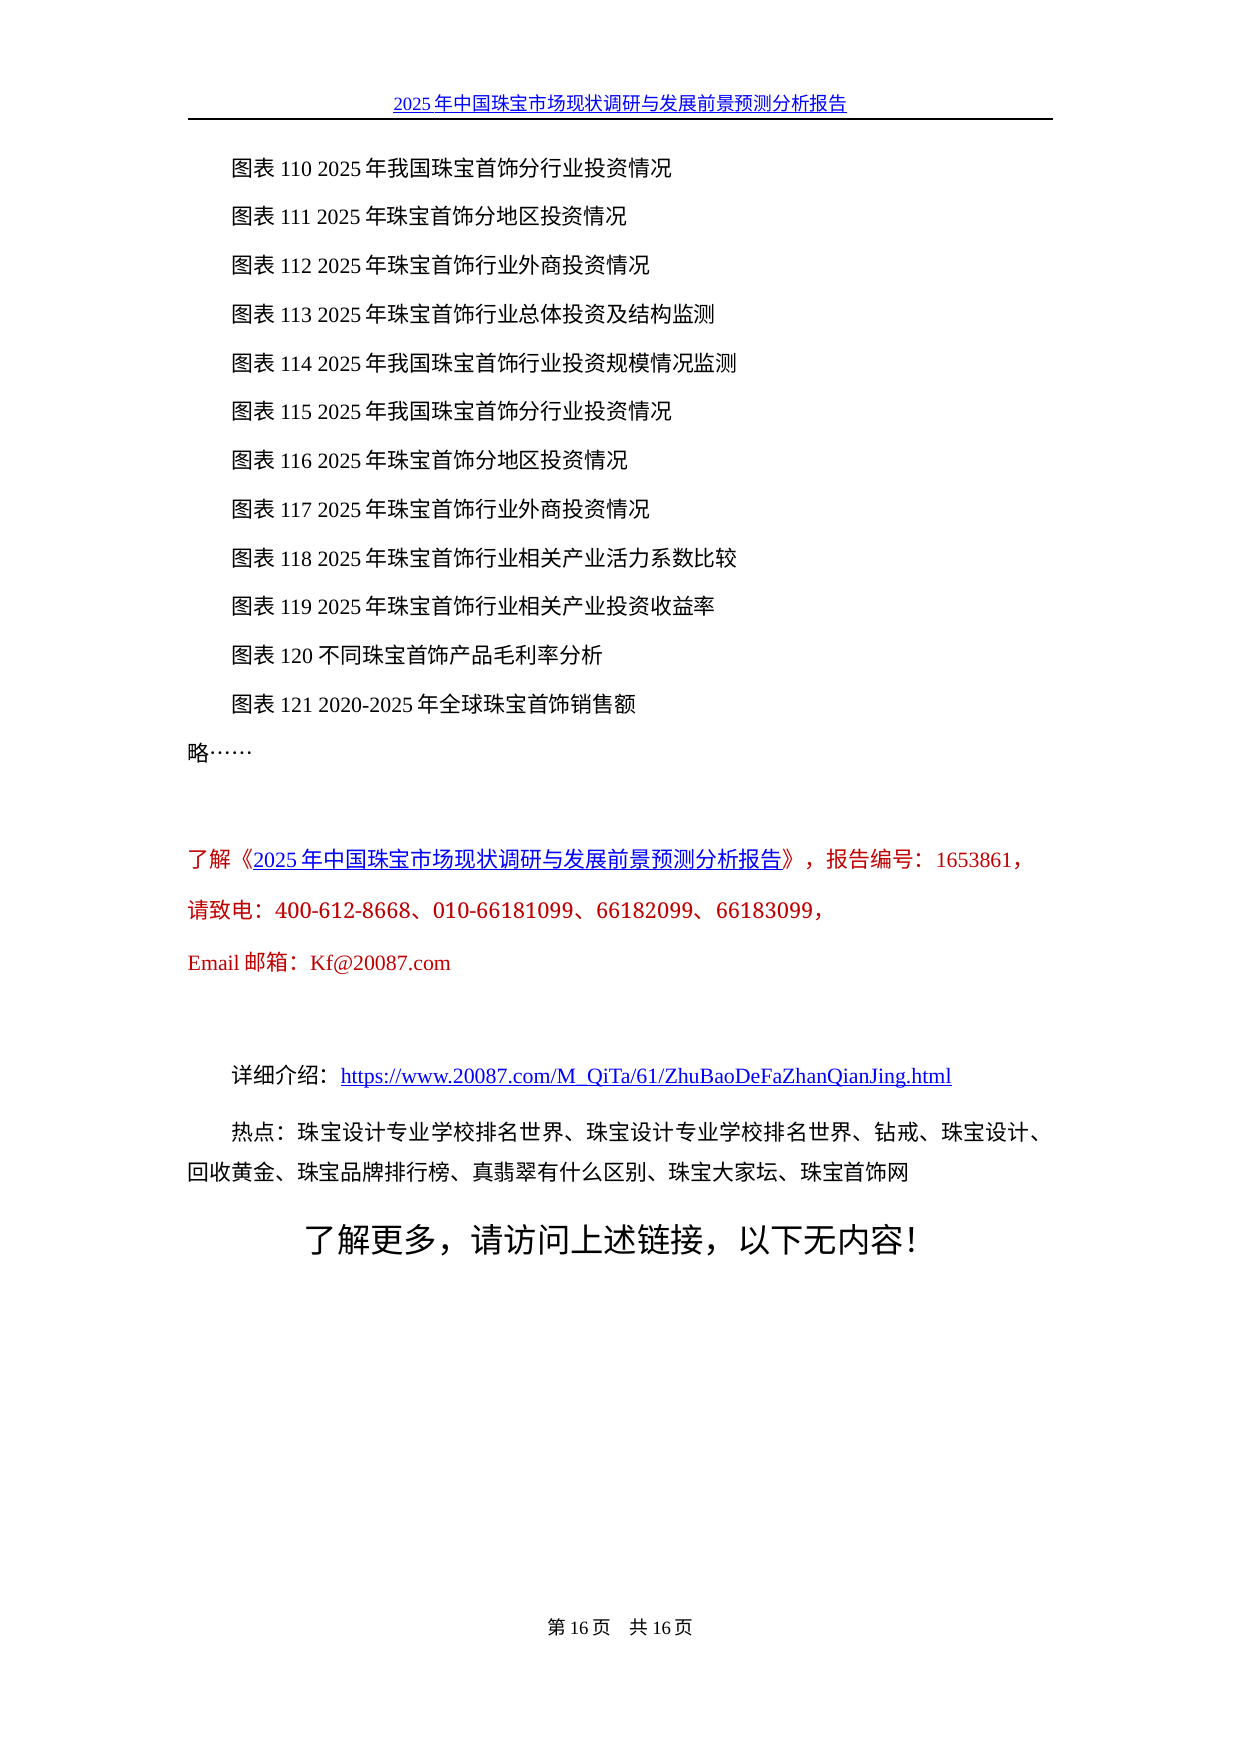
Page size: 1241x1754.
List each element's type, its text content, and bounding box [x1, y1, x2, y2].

text 详细介绍：https://www.20087.com/M_QiTa/61/ZhuBaoDeFaZhanQianJing.html [187, 1058, 1053, 1090]
title 了解更多，请访问上述链接，以下无内容！ [187, 1205, 1053, 1270]
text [187, 150, 1053, 768]
text 热点：珠宝设计专业学校排名世界、珠宝设计专业学校排名世界、钻戒、珠宝设计、回收黄金、珠宝品牌排行榜、真翡翠有什么区别、珠宝大家坛、珠宝首饰网 [187, 1114, 1053, 1187]
text Email邮箱：Kf@20087.com [187, 945, 1053, 977]
text 请致电：400-612-8668、010-66181099、66182099、66183099， [187, 893, 1053, 926]
text 了解《2025年中国珠宝市场现状调研与发展前景预测分析报告》，报告编号：1653861， [187, 842, 1053, 874]
